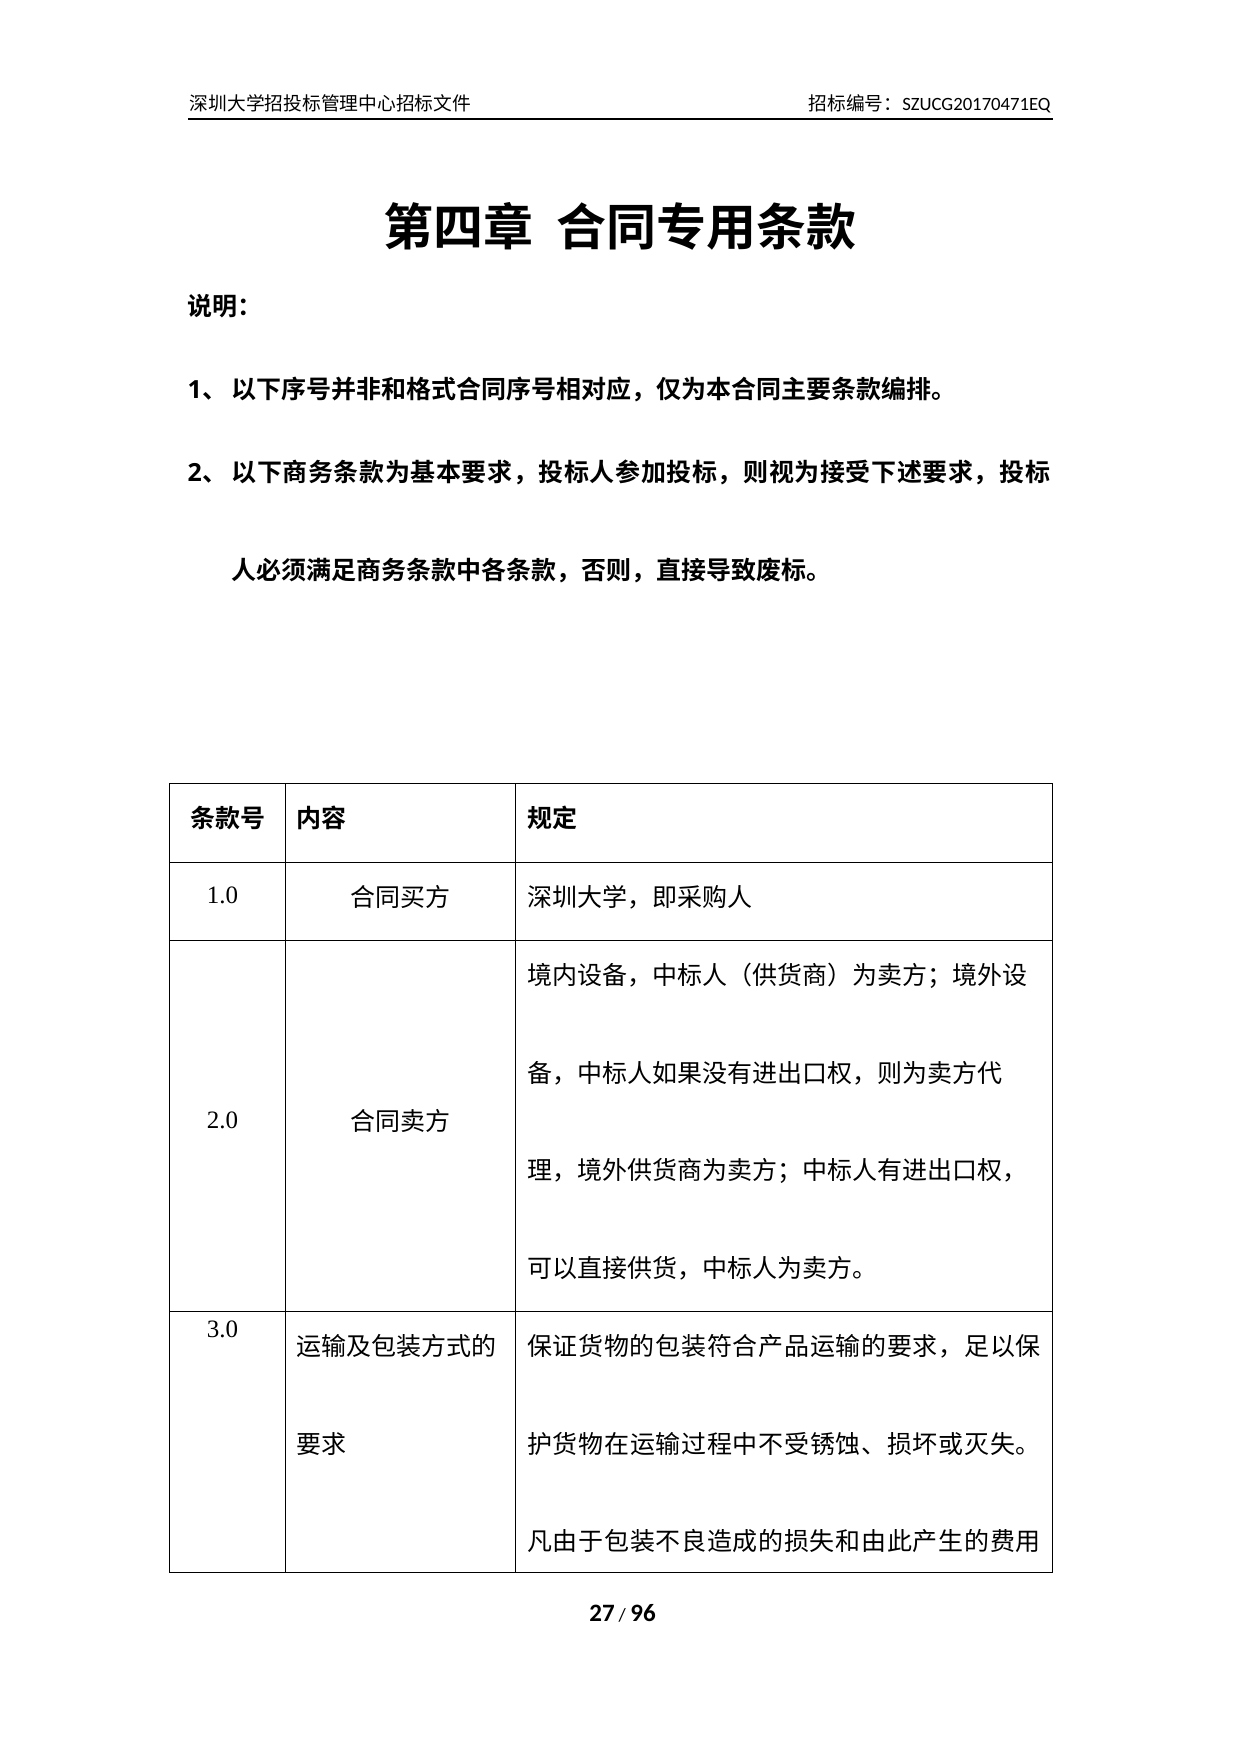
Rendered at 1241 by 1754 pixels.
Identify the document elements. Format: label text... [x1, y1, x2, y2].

list 以下商务条款为基本要求，投标人参加投标，则视为接受下述要求，投标人必须满足商务条款中各条款，否则，直接导致废标。 [187, 438, 1053, 601]
table_cell [170, 1312, 285, 1572]
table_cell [516, 1312, 1052, 1572]
table_cell 运输及包装方式的要求 [286, 1312, 515, 1572]
text 第四章 合同专用条款 [187, 175, 1053, 272]
table_cell 合同卖方 [286, 941, 515, 1311]
table_cell 境内设备，中标人（供货商）为卖方；境外设备，中标人如果没有进出口权，则为卖方代理，境外供货商为卖方；中标人有进出口权，可以直接供货，中标人为卖方。 [516, 941, 1052, 1311]
text 说明： [187, 272, 1053, 337]
table_cell 合同买方 [286, 863, 515, 940]
table_cell [170, 941, 285, 1311]
table_header 条款号 [170, 784, 285, 862]
table_cell [170, 863, 285, 940]
table_header 规定 [516, 784, 1052, 862]
table_header 内容 [286, 784, 515, 862]
list 以下序号并非和格式合同序号相对应，仅为本合同主要条款编排。 [187, 355, 1053, 420]
table_cell 深圳大学，即采购人 [516, 863, 1052, 940]
